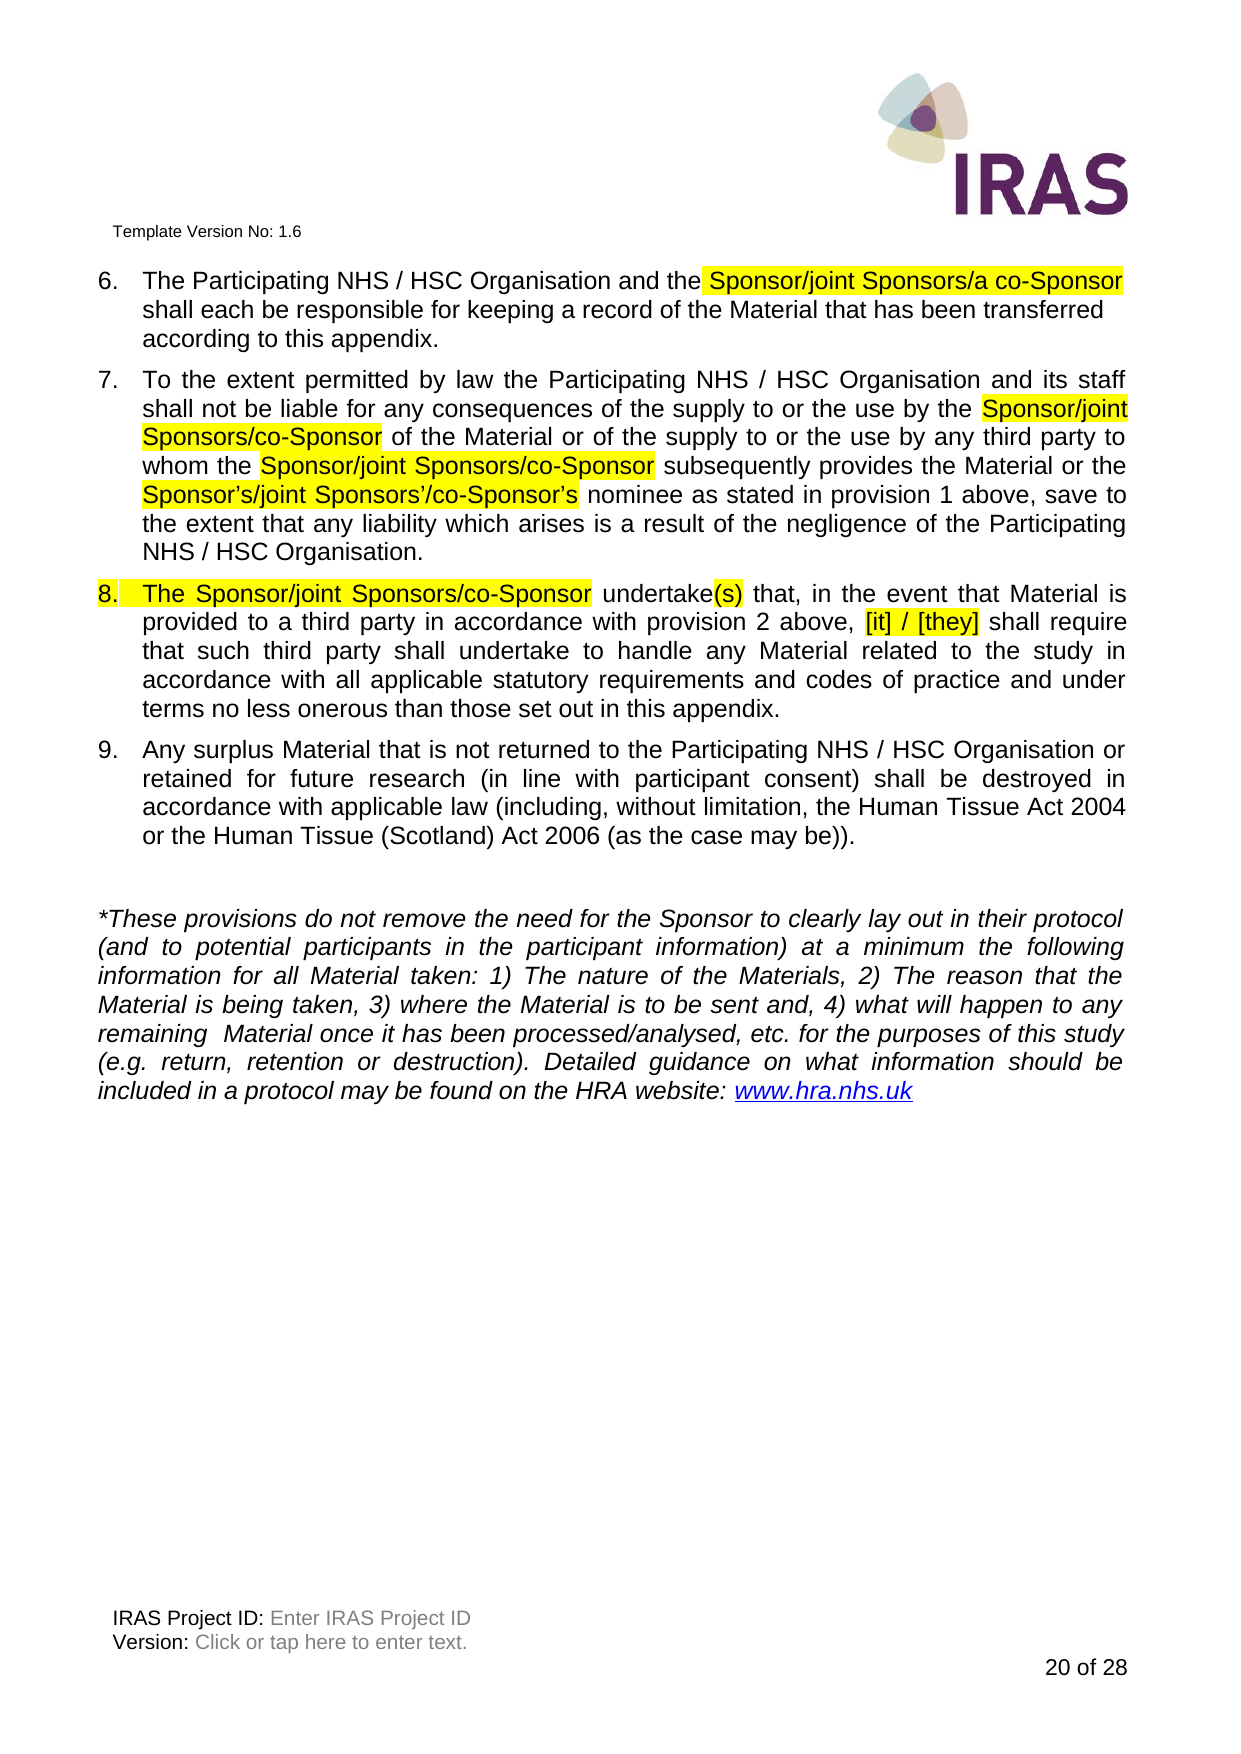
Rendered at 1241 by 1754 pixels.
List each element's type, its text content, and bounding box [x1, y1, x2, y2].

text *These provisions do not remove the need for the Sponsor to clearly lay out in their protocol (and to potential participants in the participant information) at a minimum the following information for all Material taken: 1) The nature of the Materials, 2) The reason that the Material is being taken, 3) where the Material is to be sent and, 4) what will happen to any remaining Material once it has been processed/analysed, etc. for the purposes of this study (e.g. return, retention or destruction). Detailed guidance on what information should be included in a protocol may be found on the HRA website: www.hra.nhs.uk [98, 904, 1128, 1105]
picture [878, 73, 1128, 222]
list To the extent permitted by law the Participating NHS / HSC Organisation and its staff shall not be liable for any consequences of the supply to or the use by the Sponsor/joint Sponsors/co-Sponsor of the Material or of the supply to or the use by any third party to whom the Sponsor/joint Sponsors/co-Sponsor subsequently provides the Material or the Sponsor’s/joint Sponsors’/co-Sponsor’s nominee as stated in provision 1 above, save to the extent that any liability which arises is a result of the negligence of the Participating NHS / HSC Organisation. [98, 365, 1128, 566]
list The Participating NHS / HSC Organisation and the Sponsor/joint Sponsors/a co-Sponsor shall each be responsible for keeping a record of the Material that has been transferred according to this appendix. [98, 266, 1128, 352]
list The Sponsor/joint Sponsors/co-Sponsor undertake(s) that, in the event that Material is provided to a third party in accordance with provision 2 above, [it] / [they] shall require that such third party shall undertake to handle any Material related to the study in accordance with all applicable statutory requirements and codes of practice and under terms no less onerous than those set out in this appendix. [98, 579, 1128, 722]
list Any surplus Material that is not returned to the Participating NHS / HSC Organisation or retained for future research (in line with participant consent) shall be destroyed in accordance with applicable law (including, without limitation, the Human Tissue Act 2004 or the Human Tissue (Scotland) Act 2006 (as the case may be)). [98, 735, 1128, 850]
